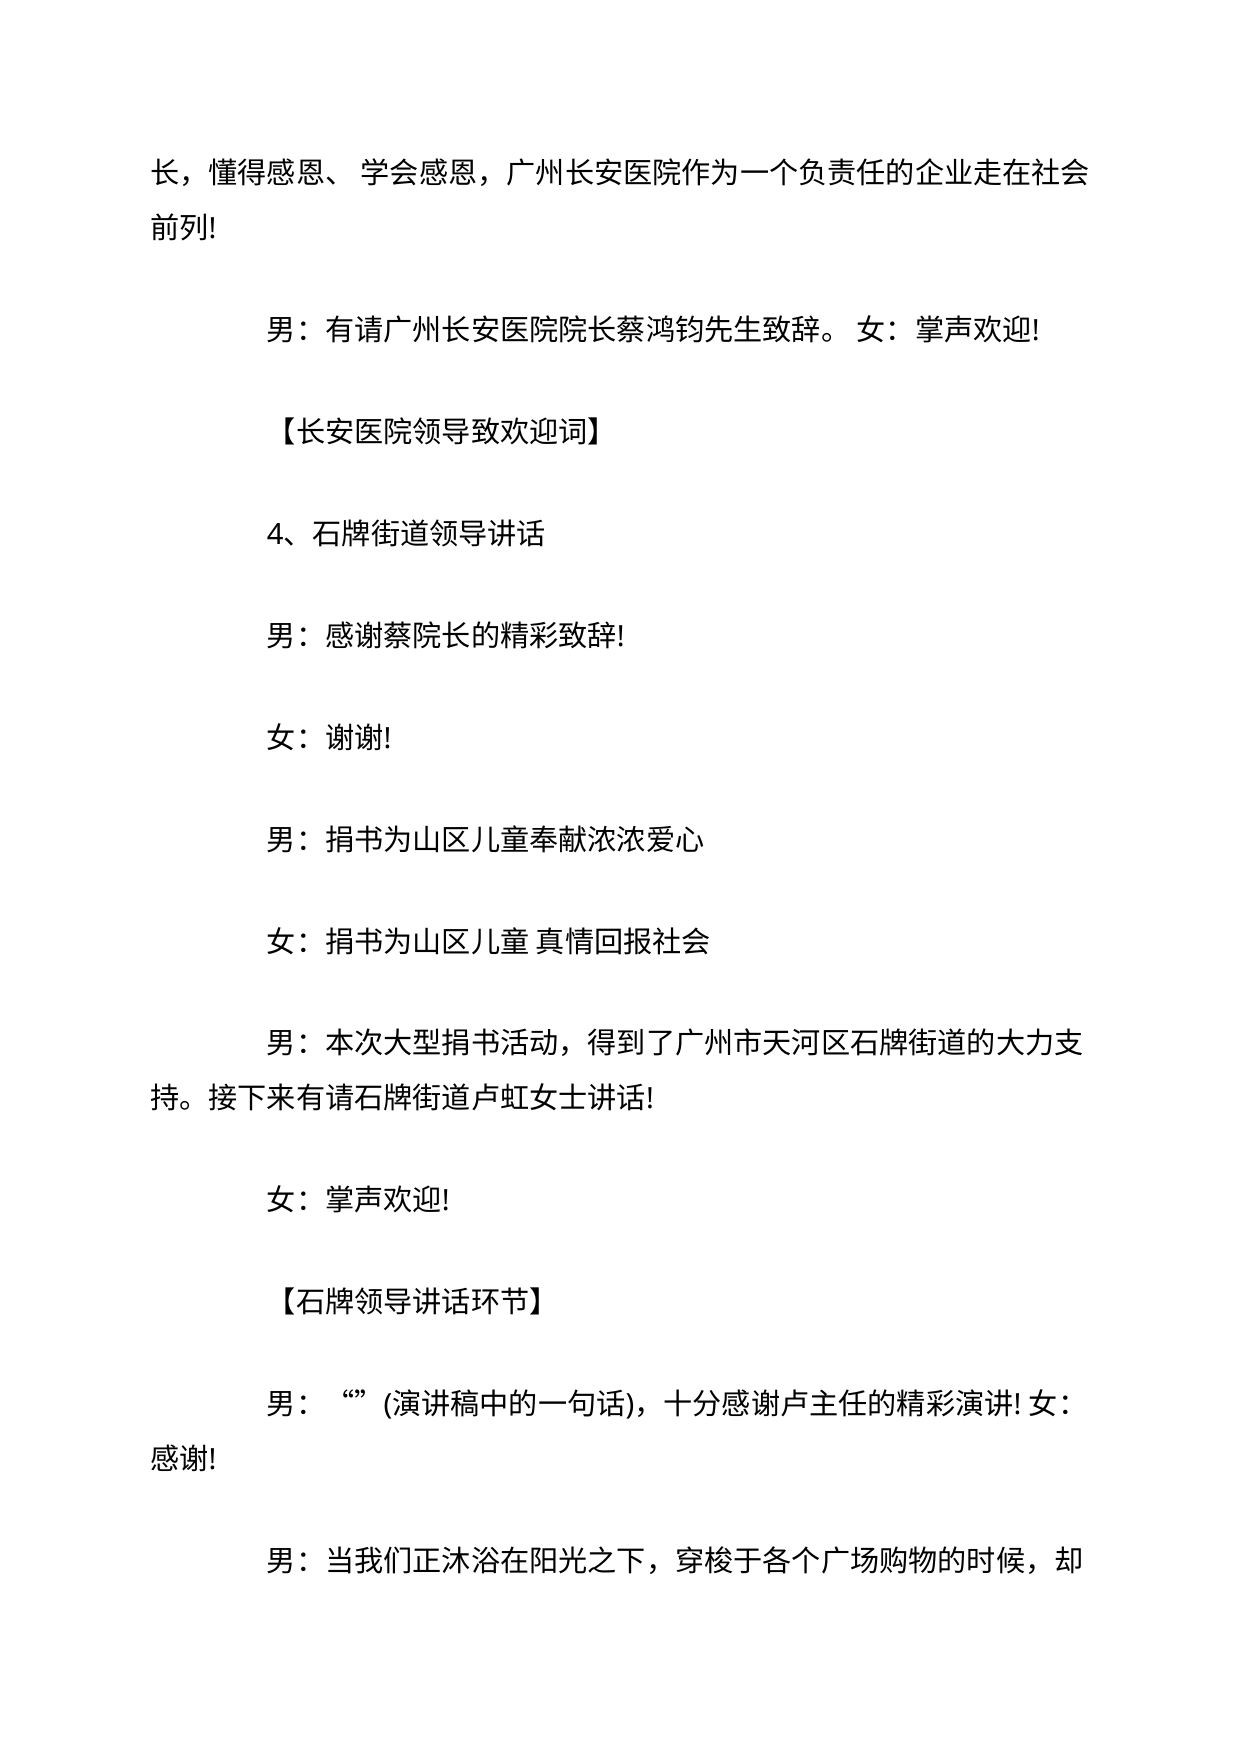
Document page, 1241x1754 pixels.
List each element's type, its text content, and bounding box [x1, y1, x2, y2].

text 男：感谢蔡院长的精彩致辞! [150, 613, 1090, 655]
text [150, 1538, 1090, 1580]
text 【石牌领导讲话环节】 [150, 1279, 1090, 1321]
text 女：捐书为山区儿童 真情回报社会 [150, 918, 1090, 961]
text 男：有请广州长安医院院长蔡鸿钧先生致辞。 女：掌声欢迎! [150, 307, 1090, 349]
text 【长安医院领导致欢迎词】 [150, 409, 1090, 451]
text 4、石牌街道领导讲话 [150, 511, 1090, 553]
text 女：掌声欢迎! [150, 1177, 1090, 1219]
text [150, 150, 1090, 247]
text 男：捐书为山区儿童奉献浓浓爱心 [150, 817, 1090, 859]
text 男：本次大型捐书活动，得到了广州市天河区石牌街道的大力支持。接下来有请石牌街道卢虹女士讲话! [150, 1020, 1090, 1117]
text 女：谢谢! [150, 714, 1090, 757]
text 男：“”(演讲稿中的一句话)，十分感谢卢主任的精彩演讲! 女：感谢! [150, 1381, 1090, 1478]
